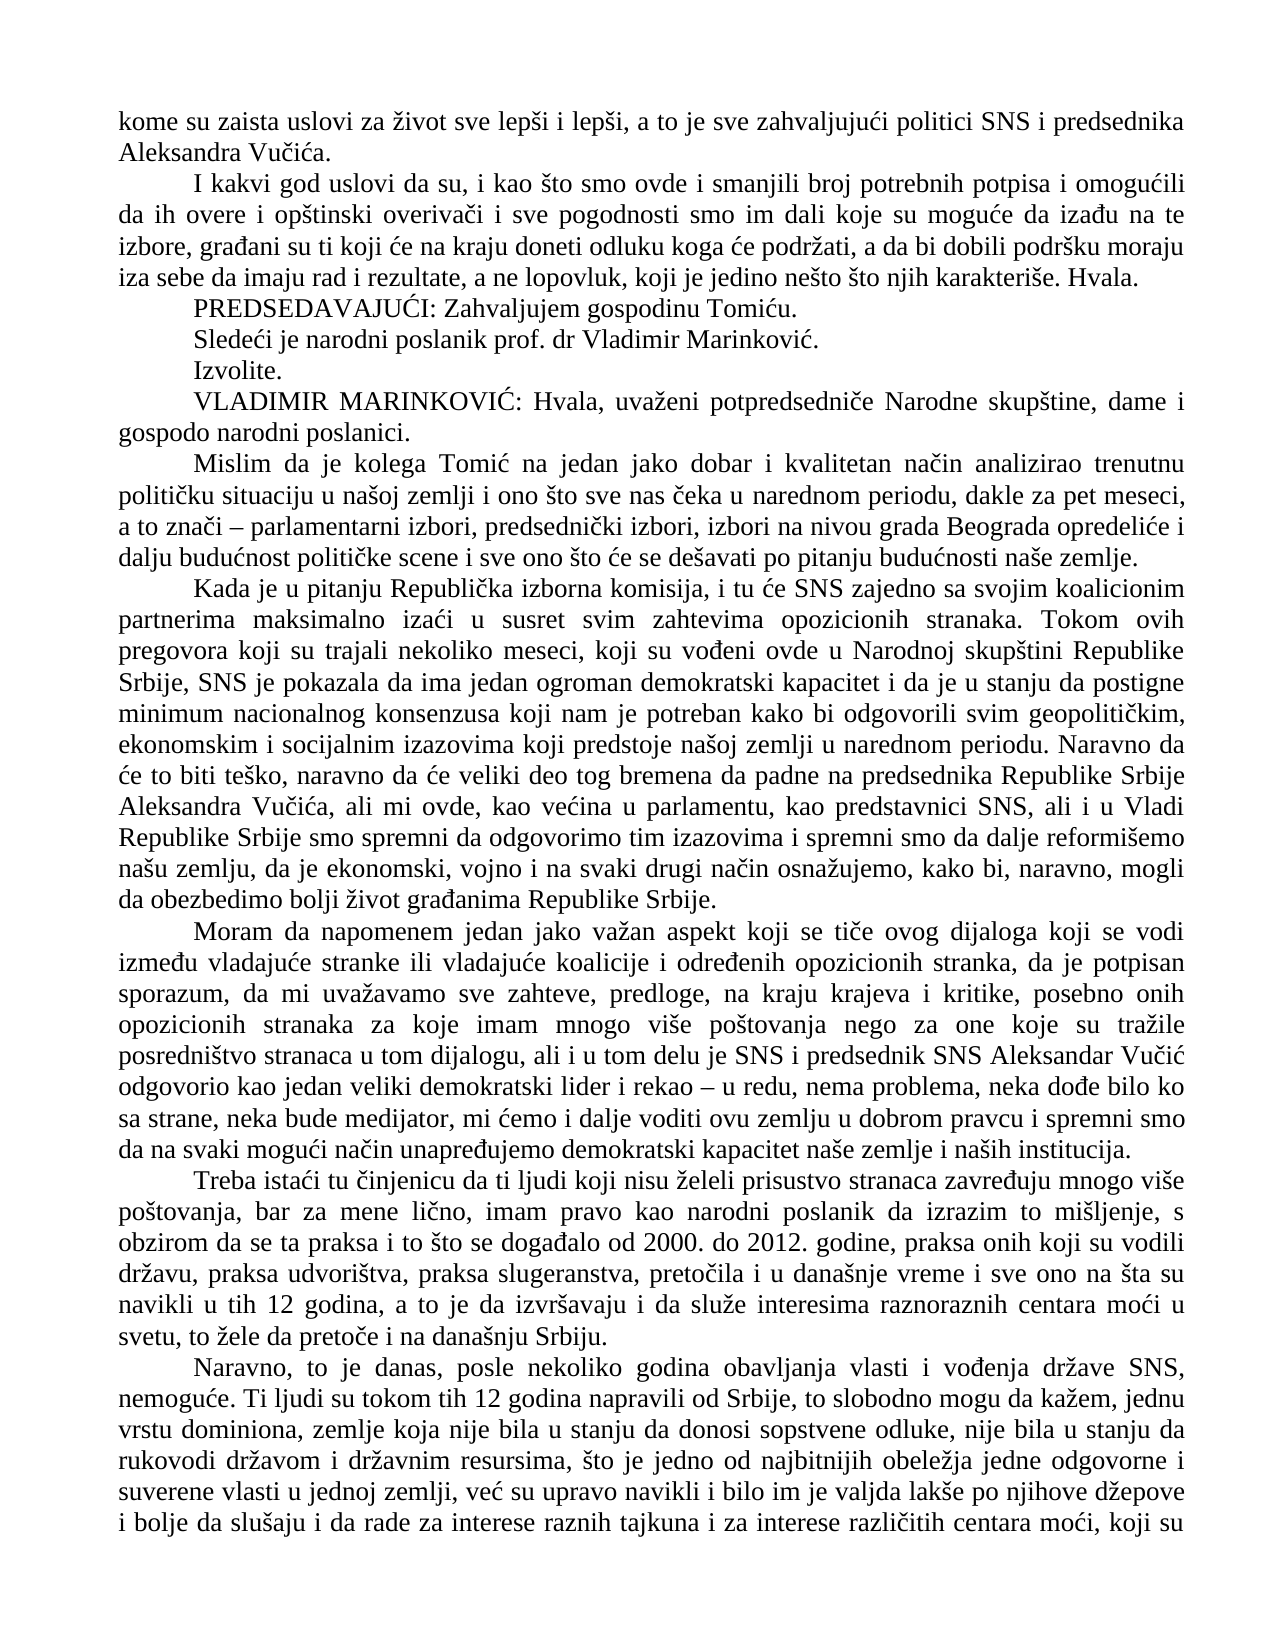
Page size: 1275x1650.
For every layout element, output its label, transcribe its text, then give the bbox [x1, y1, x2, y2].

text PREDSEDAVAJUĆI: Zahvaljujem gospodinu Tomiću. [118, 292, 1186, 323]
text Kada je u pitanju Republička izborna komisija, i tu će SNS zajedno sa svojim koalicionim partnerima maksimalno izaći u susret svim zahtevima opozicionih stranaka. Tokom ovih pregovora koji su trajali nekoliko meseci, koji su vođeni ovde u Narodnoj skupštini Republike Srbije, SNS je pokazala da ima jedan ogroman demokratski kapacitet i da je u stanju da postigne minimum nacionalnog konsenzusa koji nam je potreban kako bi odgovorili svim geopolitičkim, ekonomskim i socijalnim izazovima koji predstoje našoj zemlji u narednom periodu. Naravno da će to biti teško, naravno da će veliki deo tog bremena da padne na predsednika Republike Srbije Aleksandra Vučića, ali mi ovde, kao većina u parlamentu, kao predstavnici SNS, ali i u Vladi Republike Srbije smo spremni da odgovorimo tim izazovima i spremni smo da dalje reformišemo našu zemlju, da je ekonomski, vojno i na svaki drugi način osnažujemo, kako bi, naravno, mogli da obezbedimo bolji život građanima Republike Srbije. [118, 572, 1186, 915]
text VLADIMIR MARINKOVIĆ: Hvala, uvaženi potpredsedniče Narodne skupštine, dame i gospodo narodni poslanici. [118, 385, 1186, 448]
text Treba istaći tu činjenicu da ti ljudi koji nisu želeli prisustvo stranaca zavređuju mnogo više poštovanja, bar za mene lično, imam pravo kao narodni poslanik da izrazim to mišljenje, s obzirom da se ta praksa i to što se događalo od 2000. do 2012. godine, praksa onih koji su vodili državu, praksa udvorištva, praksa slugeranstva, pretočila i u današnje vreme i sve ono na šta su navikli u tih 12 godina, a to je da izvršavaju i da služe interesima raznoraznih centara moći u svetu, to žele da pretoče i na današnju Srbiju. [118, 1164, 1186, 1351]
text Izvolite. [118, 354, 1186, 385]
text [118, 105, 1186, 167]
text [118, 1351, 1186, 1538]
text Moram da napomenem jedan jako važan aspekt koji se tiče ovog dijaloga koji se vodi između vladajuće stranke ili vladajuće koalicije i određenih opozicionih stranka, da je potpisan sporazum, da mi uvažavamo sve zahteve, predloge, na kraju krajeva i kritike, posebno onih opozicionih stranaka za koje imam mnogo više poštovanja nego za one koje su tražile posredništvo stranaca u tom dijalogu, ali i u tom delu je SNS i predsednik SNS Aleksandar Vučić odgovorio kao jedan veliki demokratski lider i rekao – u redu, nema problema, neka dođe bilo ko sa strane, neka bude medijator, mi ćemo i dalje voditi ovu zemlju u dobrom pravcu i spremni smo da na svaki mogući način unapređujemo demokratski kapacitet naše zemlje i naših institucija. [118, 915, 1186, 1164]
text I kakvi god uslovi da su, i kao što smo ovde i smanjili broj potrebnih potpisa i omogućili da ih overe i opštinski overivači i sve pogodnosti smo im dali koje su moguće da izađu na te izbore, građani su ti koji će na kraju doneti odluku koga će podržati, a da bi dobili podršku moraju iza sebe da imaju rad i rezultate, a ne lopovluk, koji je jedino nešto što njih karakteriše. Hvala. [118, 167, 1186, 292]
text Sledeći je narodni poslanik prof. dr Vladimir Marinković. [118, 323, 1186, 354]
text Mislim da je kolega Tomić na jedan jako dobar i kvalitetan način analizirao trenutnu političku situaciju u našoj zemlji i ono što sve nas čeka u narednom periodu, dakle za pet meseci, a to znači – parlamentarni izbori, predsednički izbori, izbori na nivou grada Beograda opredeliće i dalju budućnost političke scene i sve ono što će se dešavati po pitanju budućnosti naše zemlje. [118, 448, 1186, 572]
